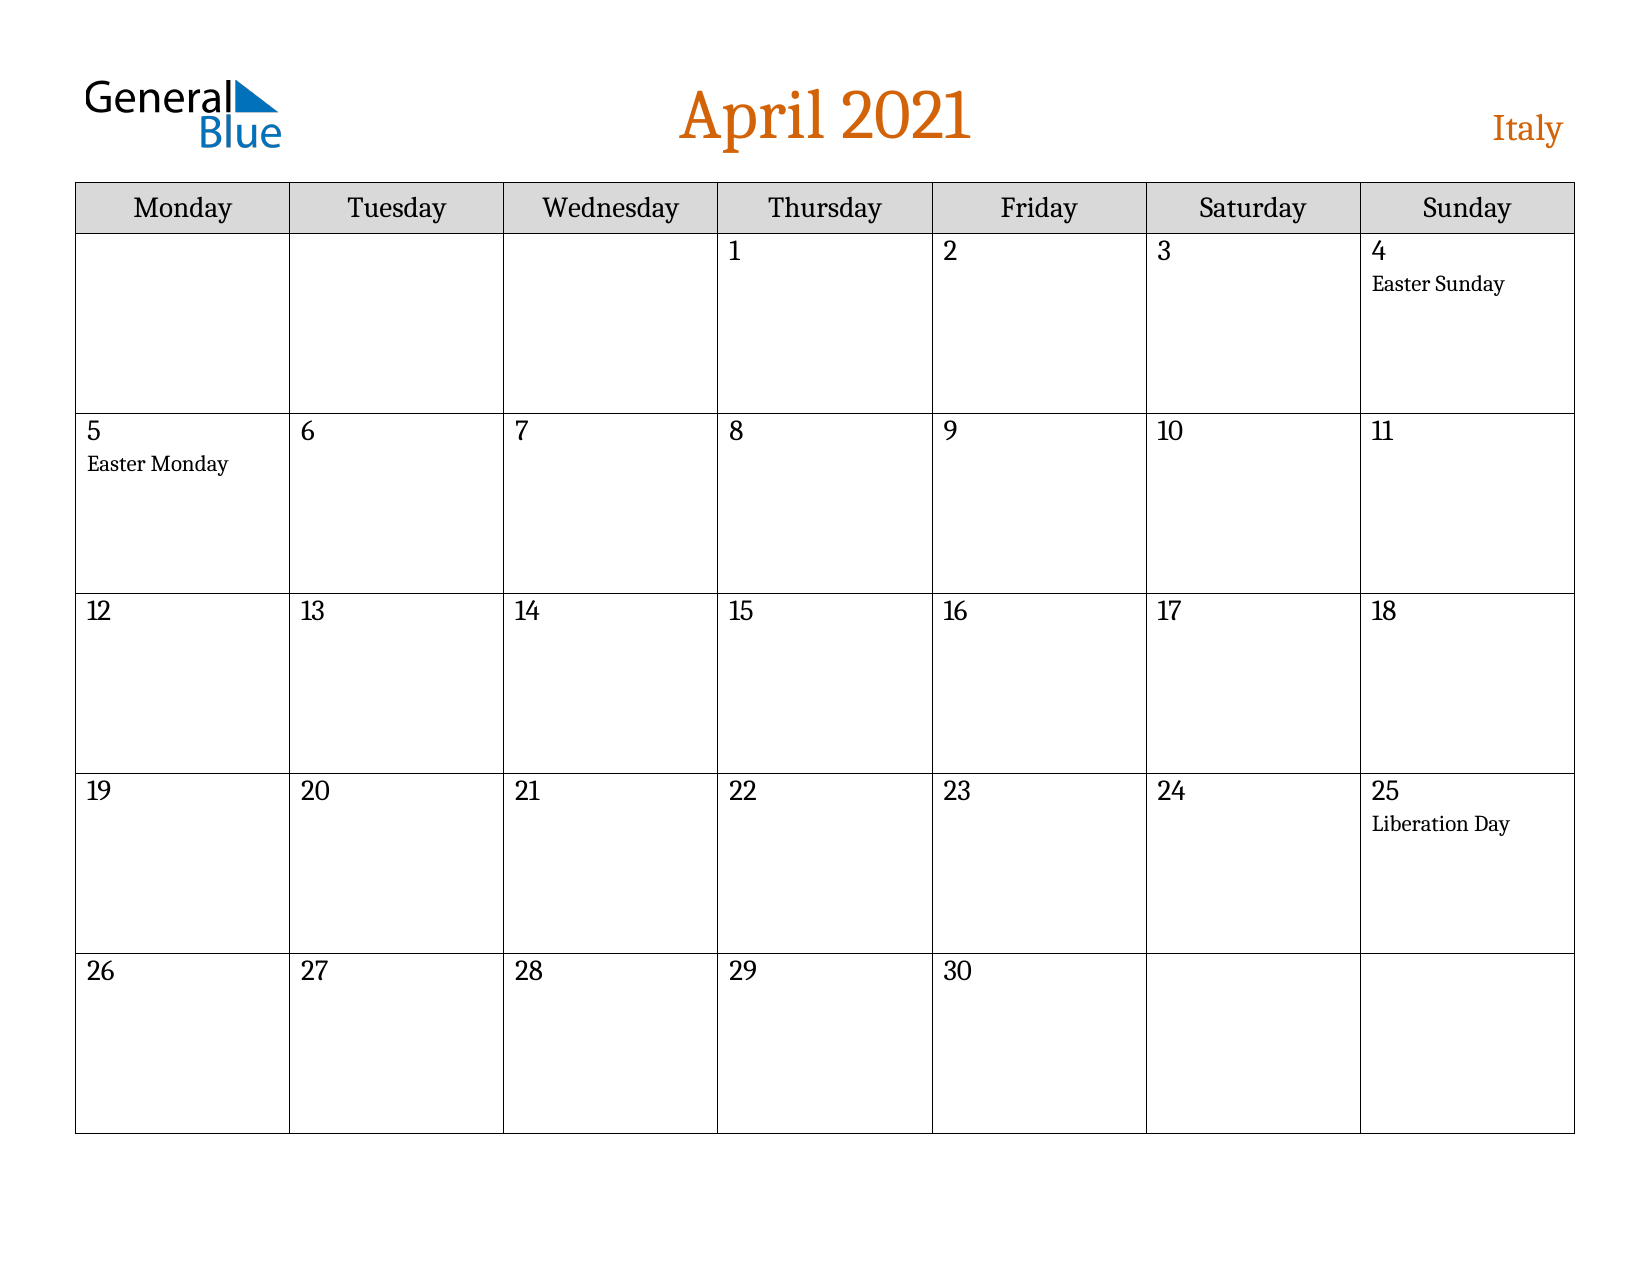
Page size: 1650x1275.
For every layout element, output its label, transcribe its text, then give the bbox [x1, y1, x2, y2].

table_cell Friday [933, 183, 1146, 233]
table_cell 8 [718, 414, 932, 450]
table_cell 17 [1147, 594, 1360, 630]
table_cell 22 [718, 774, 932, 810]
table_cell [290, 234, 503, 270]
table_cell Thursday [718, 183, 932, 233]
table_cell 29 [718, 954, 932, 990]
table_cell [504, 810, 717, 953]
table_cell 13 [290, 594, 503, 630]
table_cell Tuesday [290, 183, 503, 233]
table_cell 12 [76, 594, 289, 630]
table_cell [1147, 990, 1360, 1133]
table_cell [290, 270, 503, 413]
table_cell [76, 990, 289, 1133]
table_cell [933, 450, 1146, 593]
table_cell Monday [76, 183, 289, 233]
table_cell [504, 270, 717, 413]
table_cell [718, 630, 932, 773]
table_cell 4 [1361, 234, 1574, 270]
table_cell [718, 450, 932, 593]
table_cell 18 [1361, 594, 1574, 630]
table_cell [504, 234, 717, 270]
table_cell Easter Monday [76, 450, 289, 593]
table_cell Liberation Day [1361, 810, 1574, 953]
table_cell [290, 990, 503, 1133]
table_cell [504, 990, 717, 1133]
table_cell 28 [504, 954, 717, 990]
table_cell 6 [290, 414, 503, 450]
table_cell 24 [1147, 774, 1360, 810]
table_header [76, 75, 503, 182]
table_cell 3 [1147, 234, 1360, 270]
table_cell 2 [933, 234, 1146, 270]
table_cell [76, 270, 289, 413]
table_cell [1147, 450, 1360, 593]
table_cell [504, 630, 717, 773]
table_cell 30 [933, 954, 1146, 990]
table_header Italy [1146, 75, 1574, 182]
table_cell [1361, 630, 1574, 773]
table_cell 14 [504, 594, 717, 630]
table_cell [1147, 954, 1360, 990]
table_cell Wednesday [504, 183, 717, 233]
table_cell [1361, 450, 1574, 593]
table_cell 27 [290, 954, 503, 990]
table_cell 15 [718, 594, 932, 630]
table_cell [290, 450, 503, 593]
table_cell 9 [933, 414, 1146, 450]
table_cell [933, 270, 1146, 413]
table_cell 7 [504, 414, 717, 450]
table_cell 26 [76, 954, 289, 990]
table_cell [290, 630, 503, 773]
table_cell 21 [504, 774, 717, 810]
table_cell 20 [290, 774, 503, 810]
table_cell [504, 450, 717, 593]
table_cell [1147, 810, 1360, 953]
table_cell 19 [76, 774, 289, 810]
table_cell Saturday [1147, 183, 1360, 233]
table_cell [933, 810, 1146, 953]
table_cell 23 [933, 774, 1146, 810]
table_cell [933, 990, 1146, 1133]
table_cell [718, 810, 932, 953]
table_cell Easter Sunday [1361, 270, 1574, 413]
table_cell [1147, 630, 1360, 773]
table_cell [76, 630, 289, 773]
table_cell [718, 990, 932, 1133]
table_cell [718, 270, 932, 413]
table_cell [290, 810, 503, 953]
table_cell 16 [933, 594, 1146, 630]
table_cell 1 [718, 234, 932, 270]
table_cell 5 [76, 414, 289, 450]
table_cell [1147, 270, 1360, 413]
table_cell 10 [1147, 414, 1360, 450]
table_cell 25 [1361, 774, 1574, 810]
table_cell [76, 810, 289, 953]
table_cell [1361, 990, 1574, 1133]
table_cell [1361, 954, 1574, 990]
table_cell 11 [1361, 414, 1574, 450]
table_cell Sunday [1361, 183, 1574, 233]
table_header April 2021 [504, 75, 1146, 182]
picture [86, 80, 281, 148]
table_cell [933, 630, 1146, 773]
table_cell [76, 234, 289, 270]
